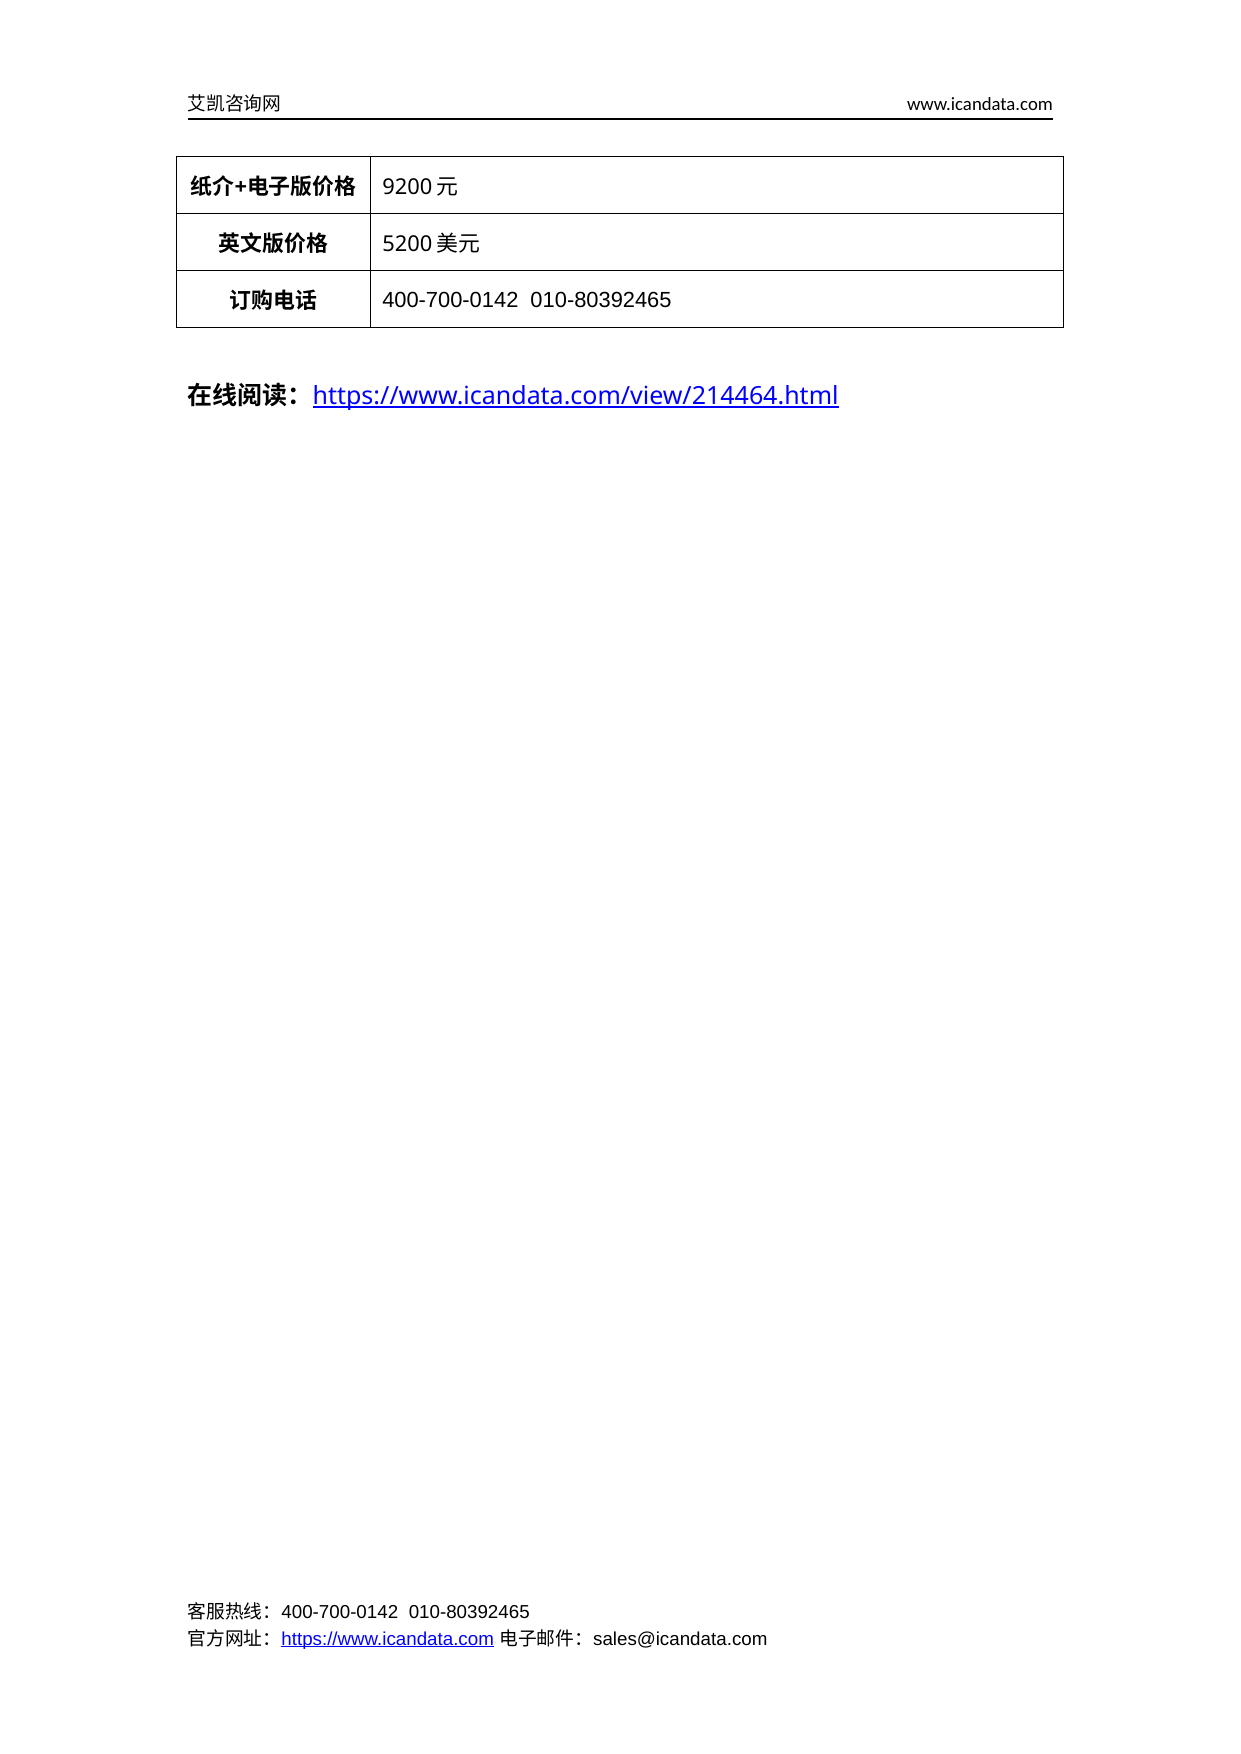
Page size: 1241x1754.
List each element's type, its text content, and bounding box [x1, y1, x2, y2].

text 在线阅读：https://www.icandata.com/view/214464.html [187, 361, 1053, 426]
table_cell 纸介+电子版价格 [177, 157, 370, 213]
table_cell 5200美元 [371, 214, 1063, 270]
table_cell 9200元 [371, 157, 1063, 213]
table_cell 英文版价格 [177, 214, 370, 270]
table_cell 400-700-0142 010-80392465 [371, 271, 1063, 327]
table_cell 订购电话 [177, 271, 370, 327]
